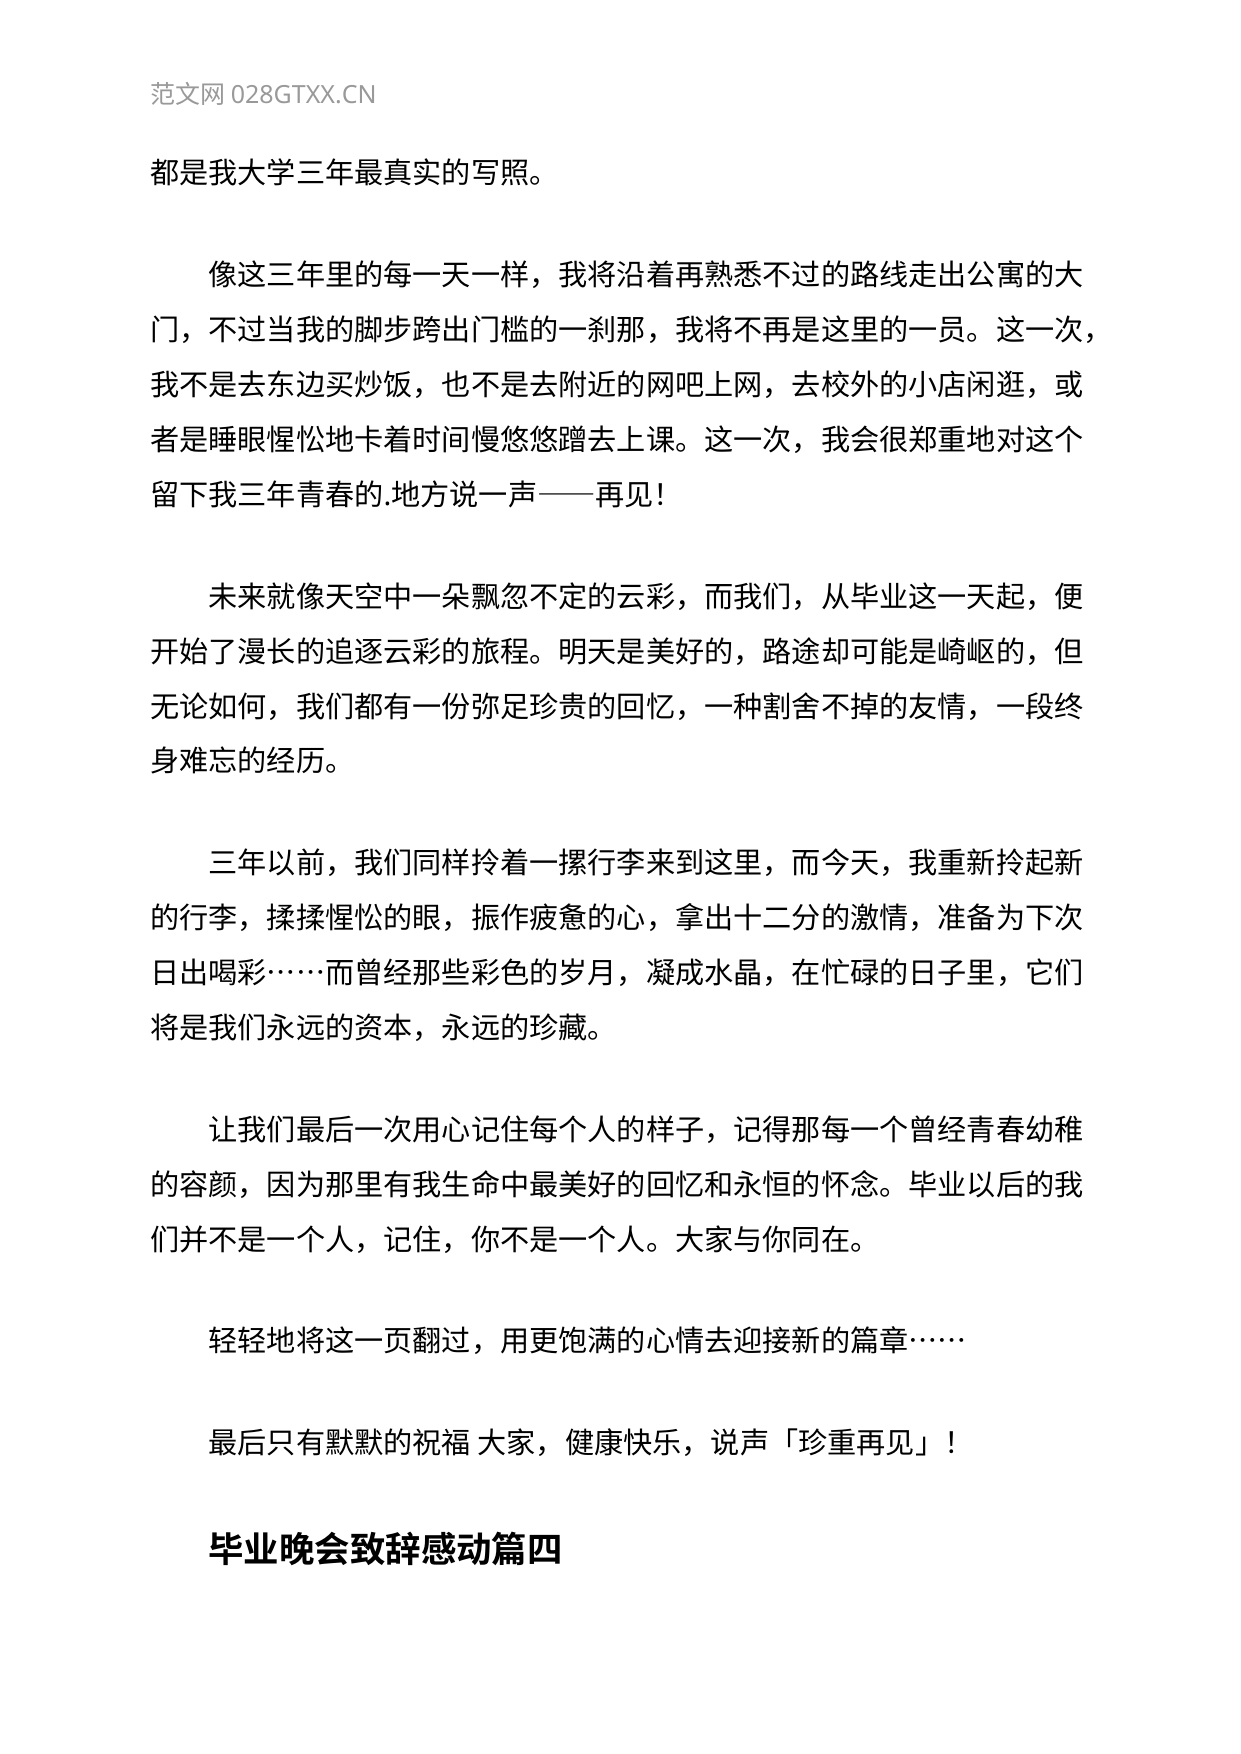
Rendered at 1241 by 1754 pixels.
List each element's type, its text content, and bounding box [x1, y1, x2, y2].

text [150, 150, 1090, 192]
text 毕业晚会致辞感动篇四 [150, 1521, 1090, 1573]
text 最后只有默默的祝福 大家，健康快乐，说声「珍重再见」！ [150, 1419, 1090, 1462]
text 让我们最后一次用心记住每个人的样子，记得那每一个曾经青春幼稚的容颜，因为那里有我生命中最美好的回忆和永恒的怀念。毕业以后的我们并不是一个人，记住，你不是一个人。大家与你同在。 [150, 1106, 1090, 1258]
text 像这三年里的每一天一样，我将沿着再熟悉不过的路线走出公寓的大门，不过当我的脚步跨出门槛的一刹那，我将不再是这里的一员。这一次，我不是去东边买炒饭，也不是去附近的网吧上网，去校外的小店闲逛，或者是睡眼惺忪地卡着时间慢悠悠蹭去上课。这一次，我会很郑重地对这个留下我三年青春的.地方说一声——再见！ [150, 252, 1090, 514]
text 三年以前，我们同样拎着一摞行李来到这里，而今天，我重新拎起新的行李，揉揉惺忪的眼，振作疲惫的心，拿出十二分的激情，准备为下次日出喝彩……而曾经那些彩色的岁月，凝成水晶，在忙碌的日子里，它们将是我们永远的资本，永远的珍藏。 [150, 840, 1090, 1047]
text 未来就像天空中一朵飘忽不定的云彩，而我们，从毕业这一天起，便开始了漫长的追逐云彩的旅程。明天是美好的，路途却可能是崎岖的，但无论如何，我们都有一份弥足珍贵的回忆，一种割舍不掉的友情，一段终身难忘的经历。 [150, 573, 1090, 780]
text 轻轻地将这一页翻过，用更饱满的心情去迎接新的篇章…… [150, 1318, 1090, 1360]
